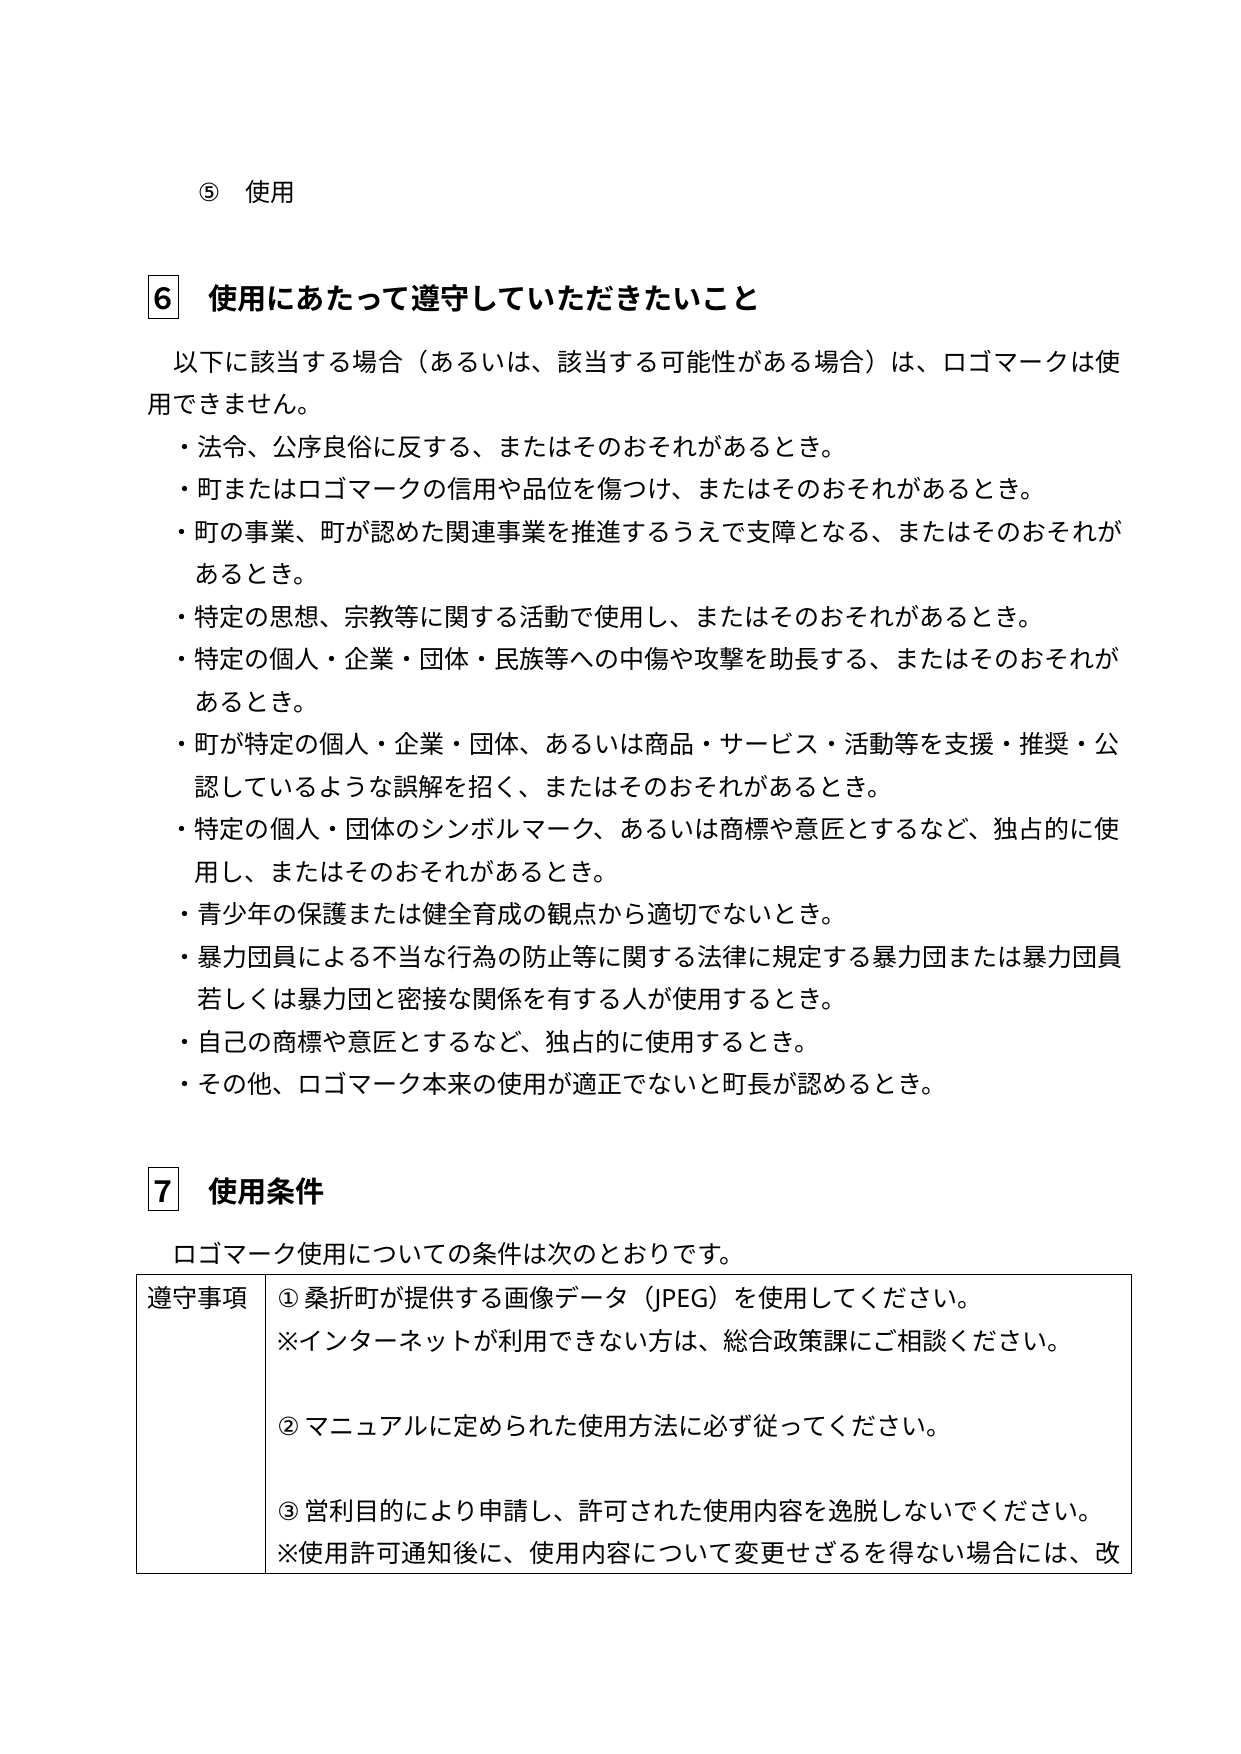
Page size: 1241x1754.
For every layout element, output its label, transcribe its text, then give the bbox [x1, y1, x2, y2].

text ６ 使用にあたって遵守していただきたいこと [148, 254, 1122, 339]
text 以下に該当する場合（あるいは、該当する可能性がある場合）は、ロゴマークは使用できません。 [148, 339, 1122, 424]
text ・その他、ロゴマーク本来の使用が適正でないと町長が認めるとき。 [148, 1062, 1122, 1104]
text ・町の事業、町が認めた関連事業を推進するうえで支障となる、またはそのおそれがあるとき。 [169, 509, 1122, 594]
text ・町が特定の個人・企業・団体、あるいは商品・サービス・活動等を支援・推奨・公認しているような誤解を招く、またはそのおそれがあるとき。 [169, 722, 1122, 807]
text ・青少年の保護または健全育成の観点から適切でないとき。 [148, 892, 1122, 934]
table_header 遵守事項 [137, 1275, 265, 1573]
text ・特定の個人・団体のシンボルマーク、あるいは商標や意匠とするなど、独占的に使用し、またはそのおそれがあるとき。 [169, 807, 1122, 892]
text ・町またはロゴマークの信用や品位を傷つけ、またはそのおそれがあるとき。 [148, 467, 1122, 509]
text ・自己の商標や意匠とするなど、独占的に使用するとき。 [148, 1019, 1122, 1062]
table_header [266, 1275, 1131, 1573]
text ・特定の思想、宗教等に関する活動で使用し、またはそのおそれがあるとき。 [169, 594, 1122, 637]
text ・特定の個人・企業・団体・民族等への中傷や攻撃を助長する、またはそのおそれがあるとき。 [169, 637, 1122, 722]
text ロゴマーク使用についての条件は次のとおりです。 [148, 1232, 1122, 1274]
text ・暴力団員による不当な行為の防止等に関する法律に規定する暴力団または暴力団員若しくは暴力団と密接な関係を有する人が使用するとき。 [148, 934, 1122, 1019]
text ７ 使用条件 [148, 1147, 1122, 1232]
text ・法令、公序良俗に反する、またはそのおそれがあるとき。 [148, 424, 1122, 467]
text ⑤ 使用 [148, 169, 1122, 212]
